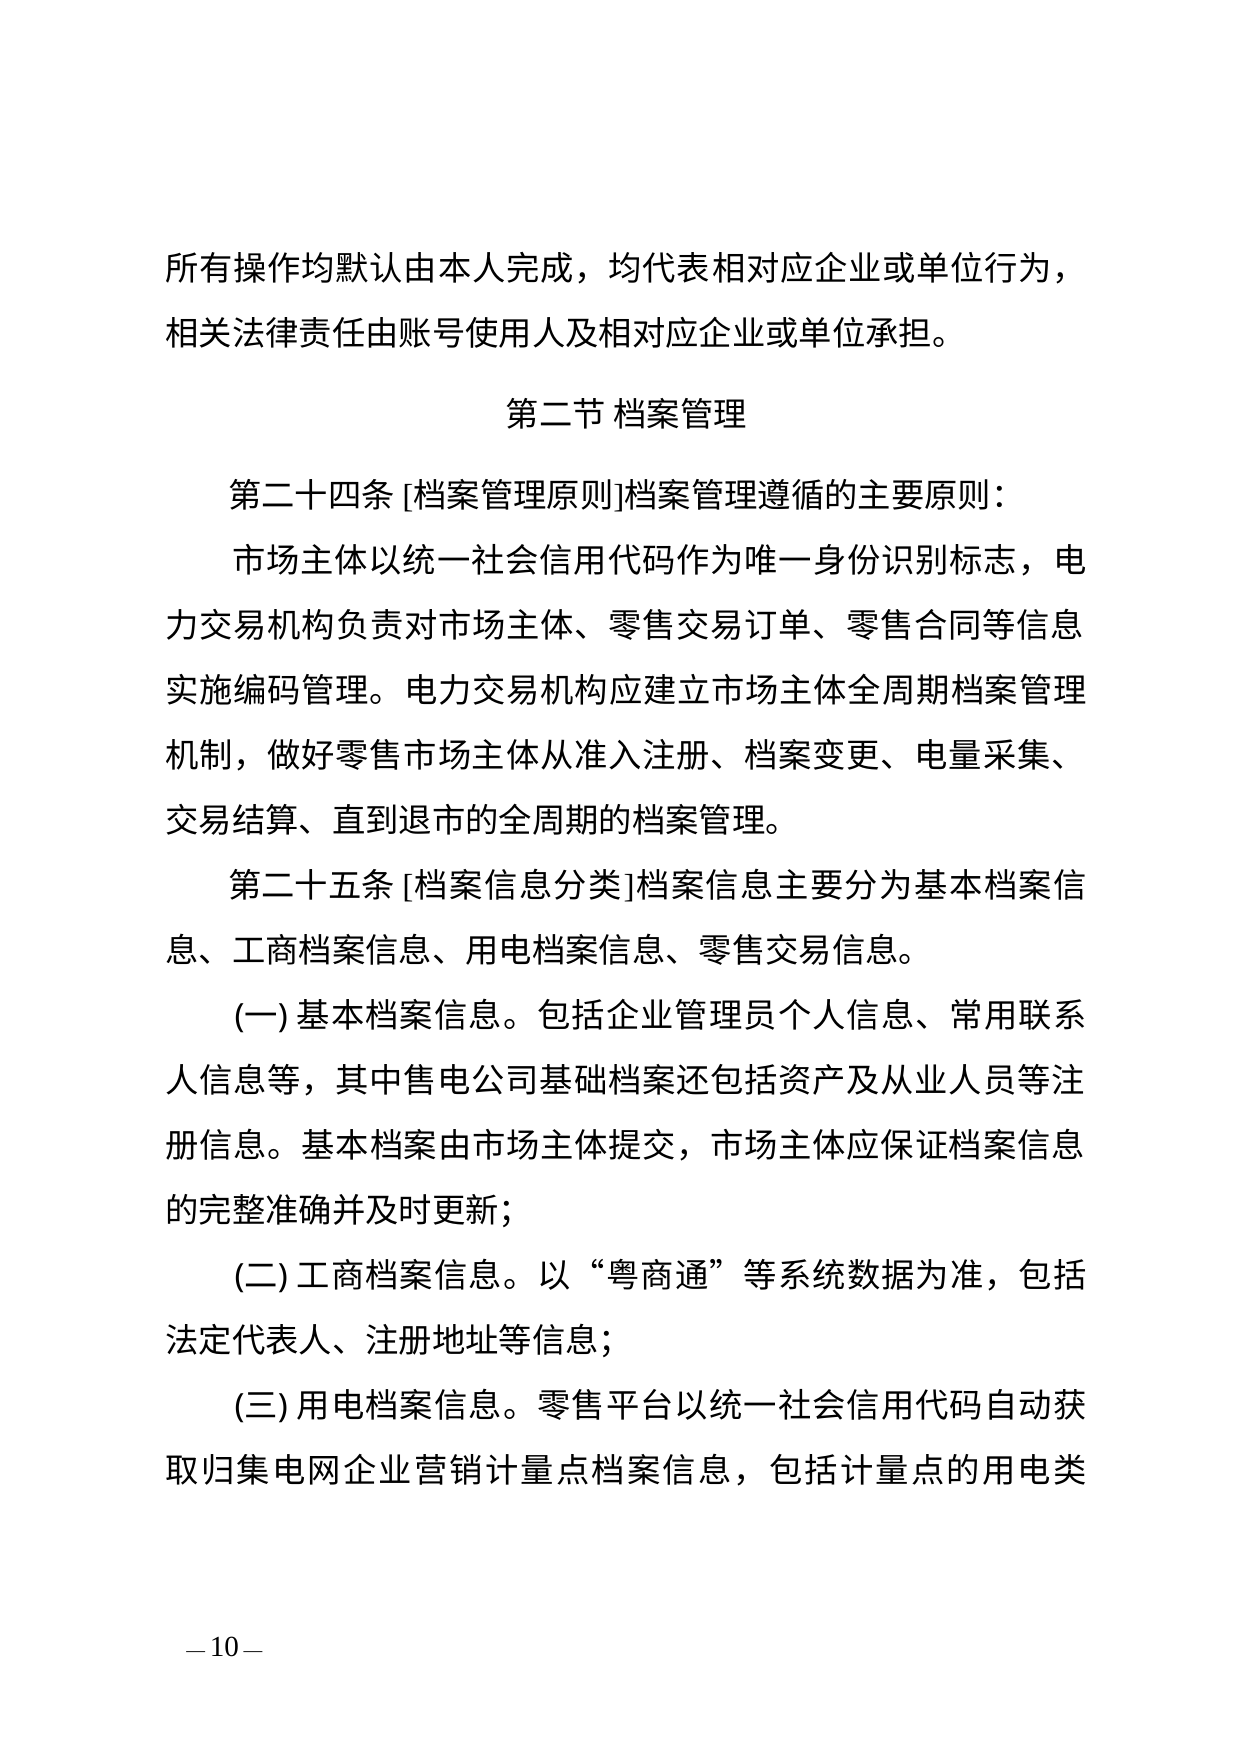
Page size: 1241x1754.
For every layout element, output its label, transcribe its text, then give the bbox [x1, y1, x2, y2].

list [165, 1371, 1087, 1501]
list 市场主体以统一社会信用代码作为唯一身份识别标志，电力交易机构负责对市场主体、零售交易订单、零售合同等信息实施编码管理。电力交易机构应建立市场主体全周期档案管理机制，做好零售市场主体从准入注册、档案变更、电量采集、交易结算、直到退市的全周期的档案管理。 [165, 526, 1087, 851]
list [档案管理原则]档案管理遵循的主要原则： [165, 461, 1087, 526]
list 档案管理 [165, 379, 1087, 444]
list 基本档案信息。包括企业管理员个人信息、常用联系人信息等，其中售电公司基础档案还包括资产及从业人员等注册信息。基本档案由市场主体提交，市场主体应保证档案信息的完整准确并及时更新； [165, 981, 1087, 1241]
list [档案信息分类]档案信息主要分为基本档案信息、工商档案信息、用电档案信息、零售交易信息。 [165, 851, 1087, 981]
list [165, 233, 1087, 363]
list 工商档案信息。以“粤商通”等系统数据为准，包括法定代表人、注册地址等信息； [165, 1241, 1087, 1371]
